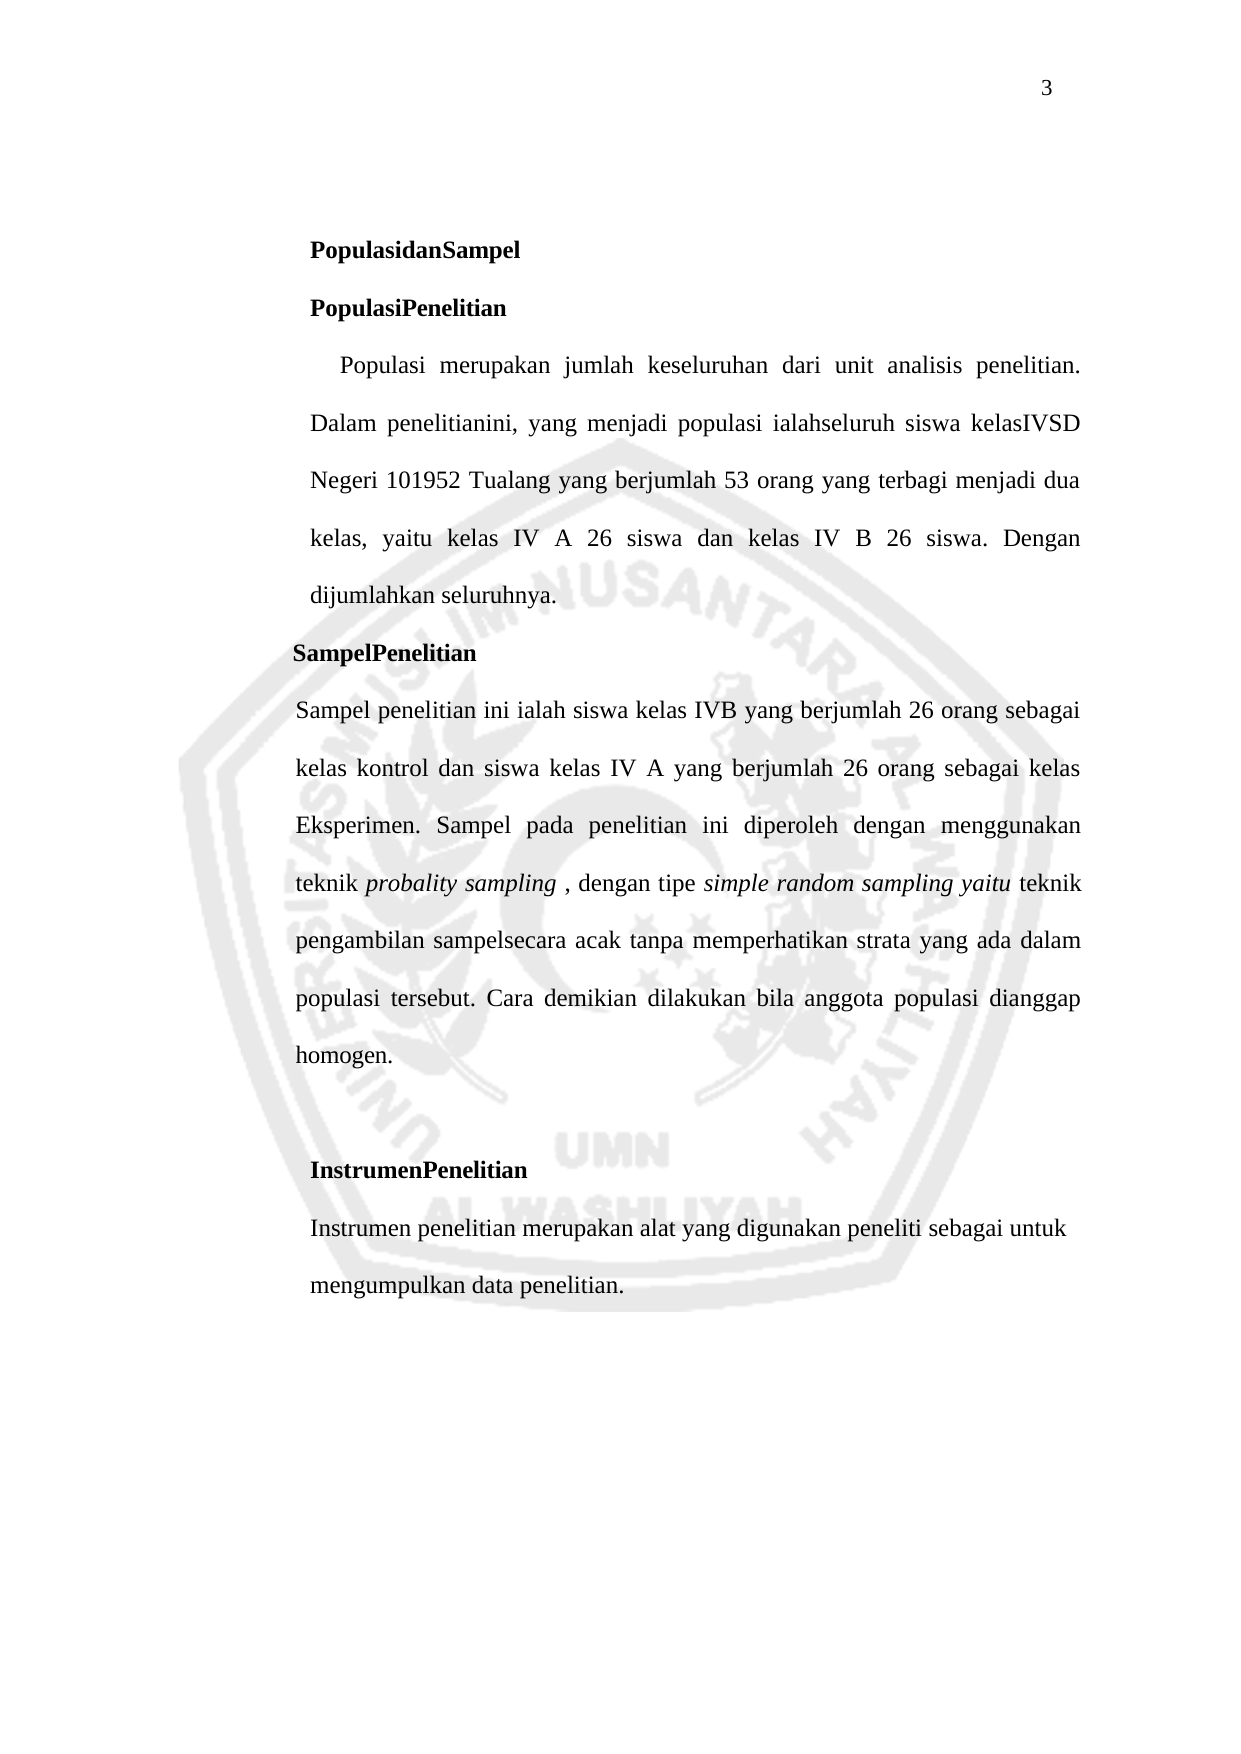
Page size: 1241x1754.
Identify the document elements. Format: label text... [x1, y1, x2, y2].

picture [178, 438, 1064, 1312]
subtitle InstrumenPenelitian [236, 1156, 1122, 1184]
text Sampel penelitian ini ialah siswa kelas IVB yang berjumlah 26 orang sebagai kelas kontrol dan siswa kelas IV A yang berjumlah 26 orang sebagai kelas Eksperimen. Sampel pada penelitian ini diperoleh dengan menggunakan teknik probality sampling , dengan tipe simple random sampling yaitu teknik pengambilan sampelsecara acak tanpa memperhatikan strata yang ada dalam populasi tersebut. Cara demikian dilakukan bila anggota populasi dianggap homogen. [295, 695, 1082, 1069]
text Populasi merupakan jumlah keseluruhan dari unit analisis penelitian. Dalam penelitianini, yang menjadi populasi ialahseluruh siswa kelasIVSD Negeri 101952 Tualang yang berjumlah 53 orang yang terbagi menjadi dua kelas, yaitu kelas IV A 26 siswa dan kelas IV B 26 siswa. Dengan dijumlahkan seluruhnya. [310, 350, 1081, 609]
subtitle SampelPenelitian [236, 638, 1122, 667]
subtitle PopulasidanSampel [236, 235, 1122, 264]
text Instrumen penelitian merupakan alat yang digunakan peneliti sebagai untuk mengumpulkan data penelitian. [310, 1213, 1122, 1299]
list PopulasiPenelitian [235, 293, 1122, 321]
